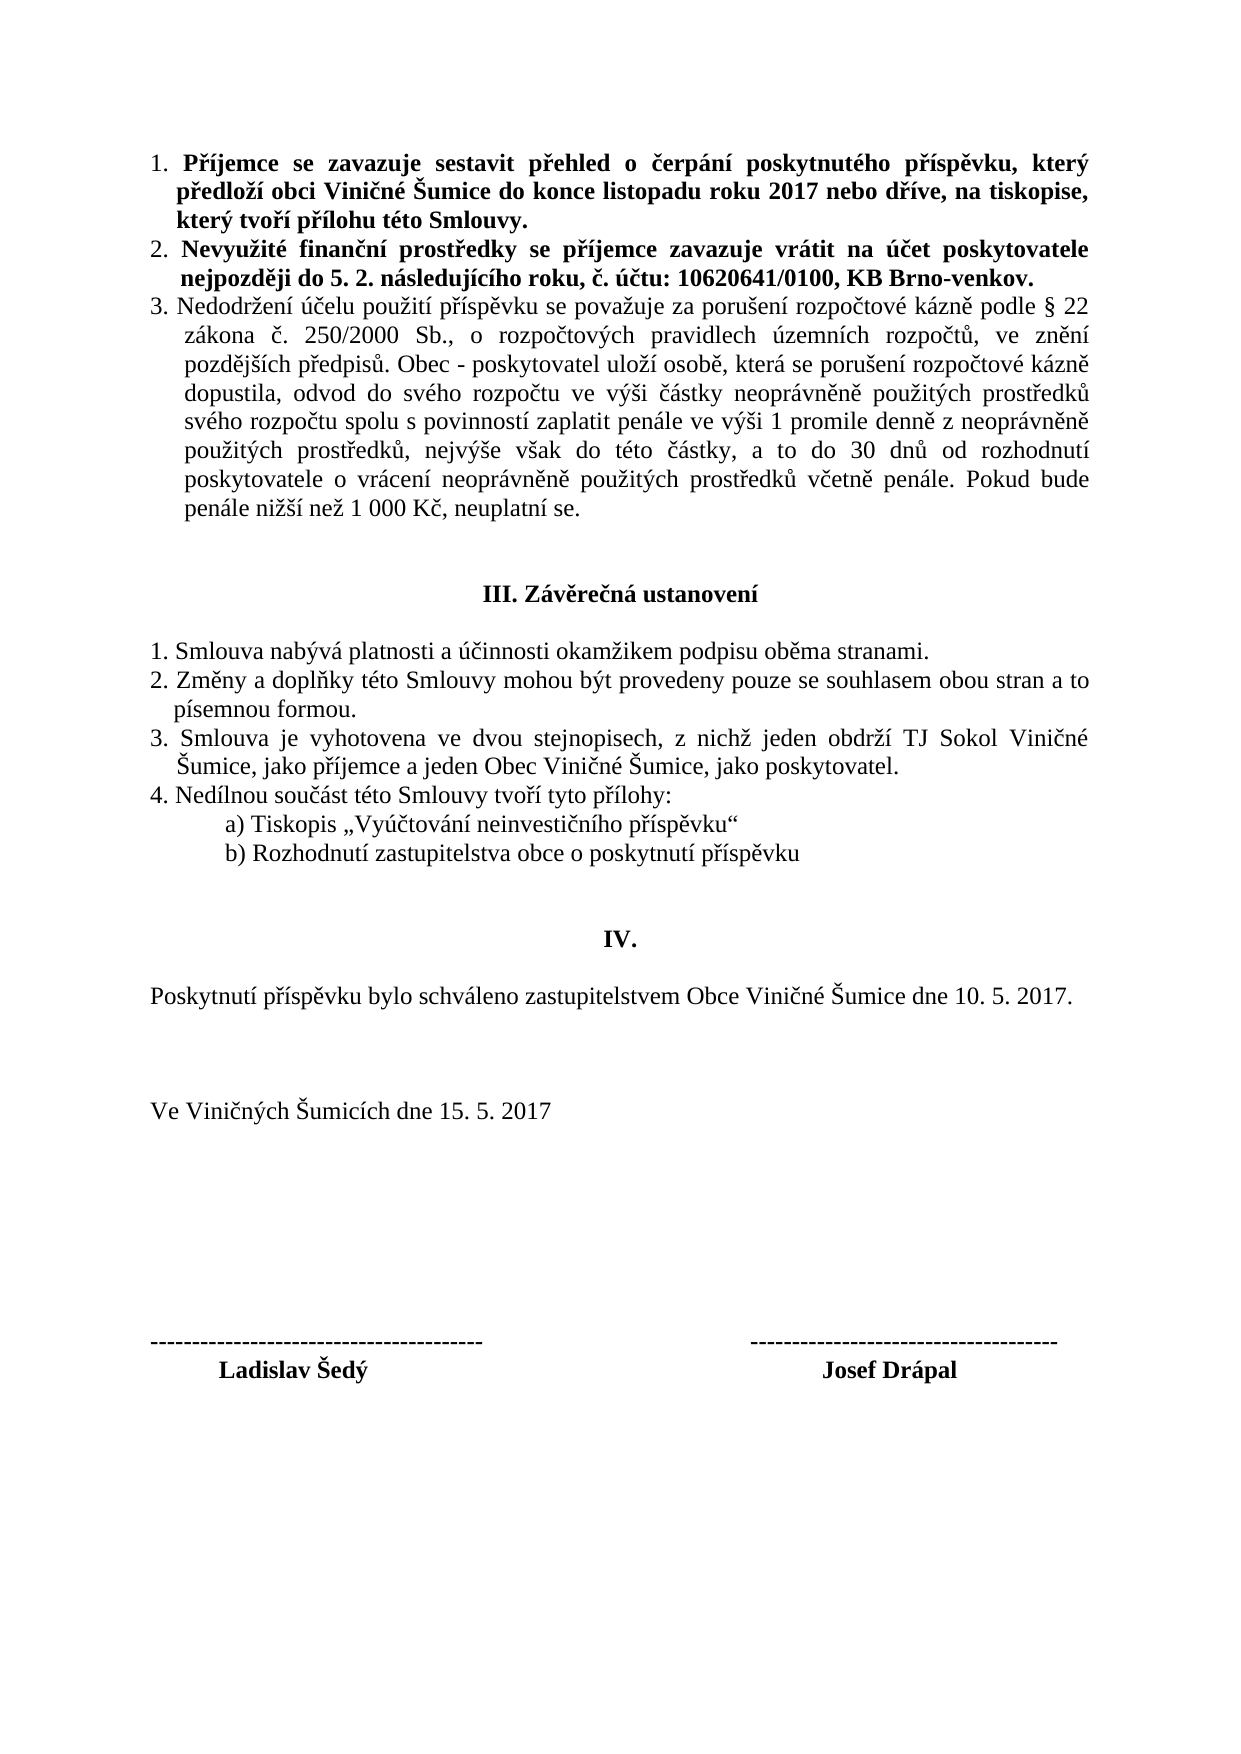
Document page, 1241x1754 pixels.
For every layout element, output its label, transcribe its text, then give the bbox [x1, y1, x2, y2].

text Ve Viničných Šumicích dne 15. 5. 2017 [150, 1096, 1090, 1125]
text 4. Nedílnou součást této Smlouvy tvoří tyto přílohy: [150, 780, 1090, 809]
text Poskytnutí příspěvku bylo schváleno zastupitelstvem Obce Viničné Šumice dne 10. 5. 2017. [150, 981, 1090, 1010]
text IV. [150, 924, 1090, 953]
text ---------------------------------------- ------------------------------------- [150, 1326, 1090, 1355]
text 2. Změny a doplňky této Smlouvy mohou být provedeny pouze se souhlasem obou stran a to písemnou formou. [150, 665, 1090, 723]
text b) Rozhodnutí zastupitelstva obce o poskytnutí příspěvku [150, 838, 1090, 866]
text 3. Smlouva je vyhotovena ve dvou stejnopisech, z nichž jeden obdrží TJ Sokol Viničné Šumice, jako příjemce a jeden Obec Viničné Šumice, jako poskytovatel. [150, 723, 1090, 780]
text 3. Nedodržení účelu použití příspěvku se považuje za porušení rozpočtové kázně podle § 22 zákona č. 250/2000 Sb., o rozpočtových pravidlech územních rozpočtů, ve znění pozdějších předpisů. Obec - poskytovatel uloží osobě, která se porušení rozpočtové kázně dopustila, odvod do svého rozpočtu ve výši částky neoprávněně použitých prostředků svého rozpočtu spolu s povinností zaplatit penále ve výši 1 promile denně z neoprávněně použitých prostředků, nejvýše však do této částky, a to do 30 dnů od rozhodnutí poskytovatele o vrácení neoprávněně použitých prostředků včetně penále. Pokud bude penále nižší než 1 000 Kč, neuplatní se. [150, 291, 1090, 521]
text 2. Nevyužité finanční prostředky se příjemce zavazuje vrátit na účet poskytovatele nejpozději do 5. 2. následujícího roku, č. účtu: 10620641/0100, KB Brno-venkov. [150, 234, 1090, 291]
text 1. Příjemce se zavazuje sestavit přehled o čerpání poskytnutého příspěvku, který předloží obci Viničné Šumice do konce listopadu roku 2017 nebo dříve, na tiskopise, který tvoří přílohu této Smlouvy. [150, 148, 1090, 234]
text a) Tiskopis „Vyúčtování neinvestičního příspěvku“ [225, 809, 1090, 838]
text III. Závěrečná ustanovení [150, 579, 1090, 608]
text Ladislav Šedý Josef Drápal [150, 1355, 1090, 1384]
text 1. Smlouva nabývá platnosti a účinnosti okamžikem podpisu oběma stranami. [150, 636, 1090, 665]
